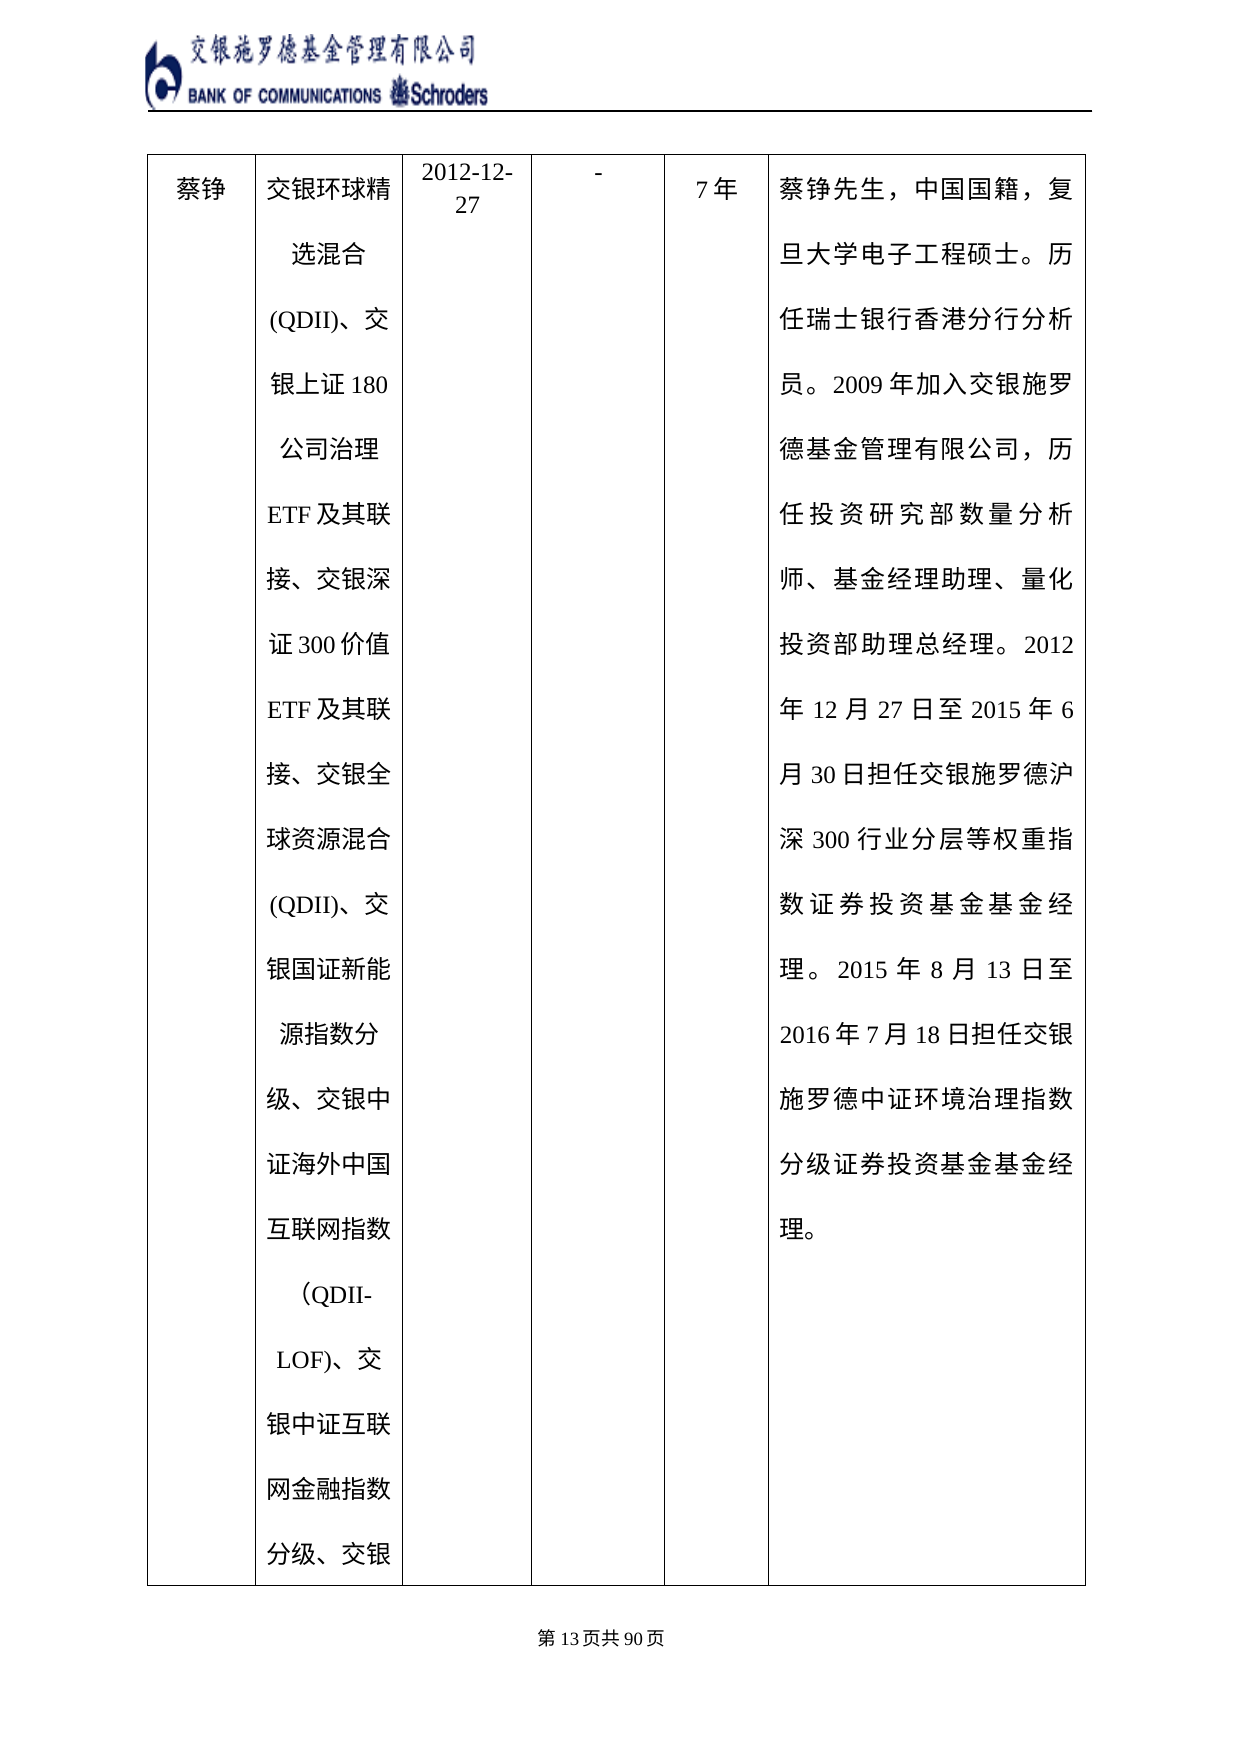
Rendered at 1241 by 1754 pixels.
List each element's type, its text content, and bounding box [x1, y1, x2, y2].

table_cell 2012-12-27 [403, 155, 531, 1585]
picture [145, 34, 488, 110]
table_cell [769, 155, 1085, 1585]
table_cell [256, 155, 402, 1585]
table_cell - [532, 155, 664, 1585]
table_cell 7年 [665, 155, 768, 1585]
table_cell 蔡铮 [148, 155, 255, 1585]
